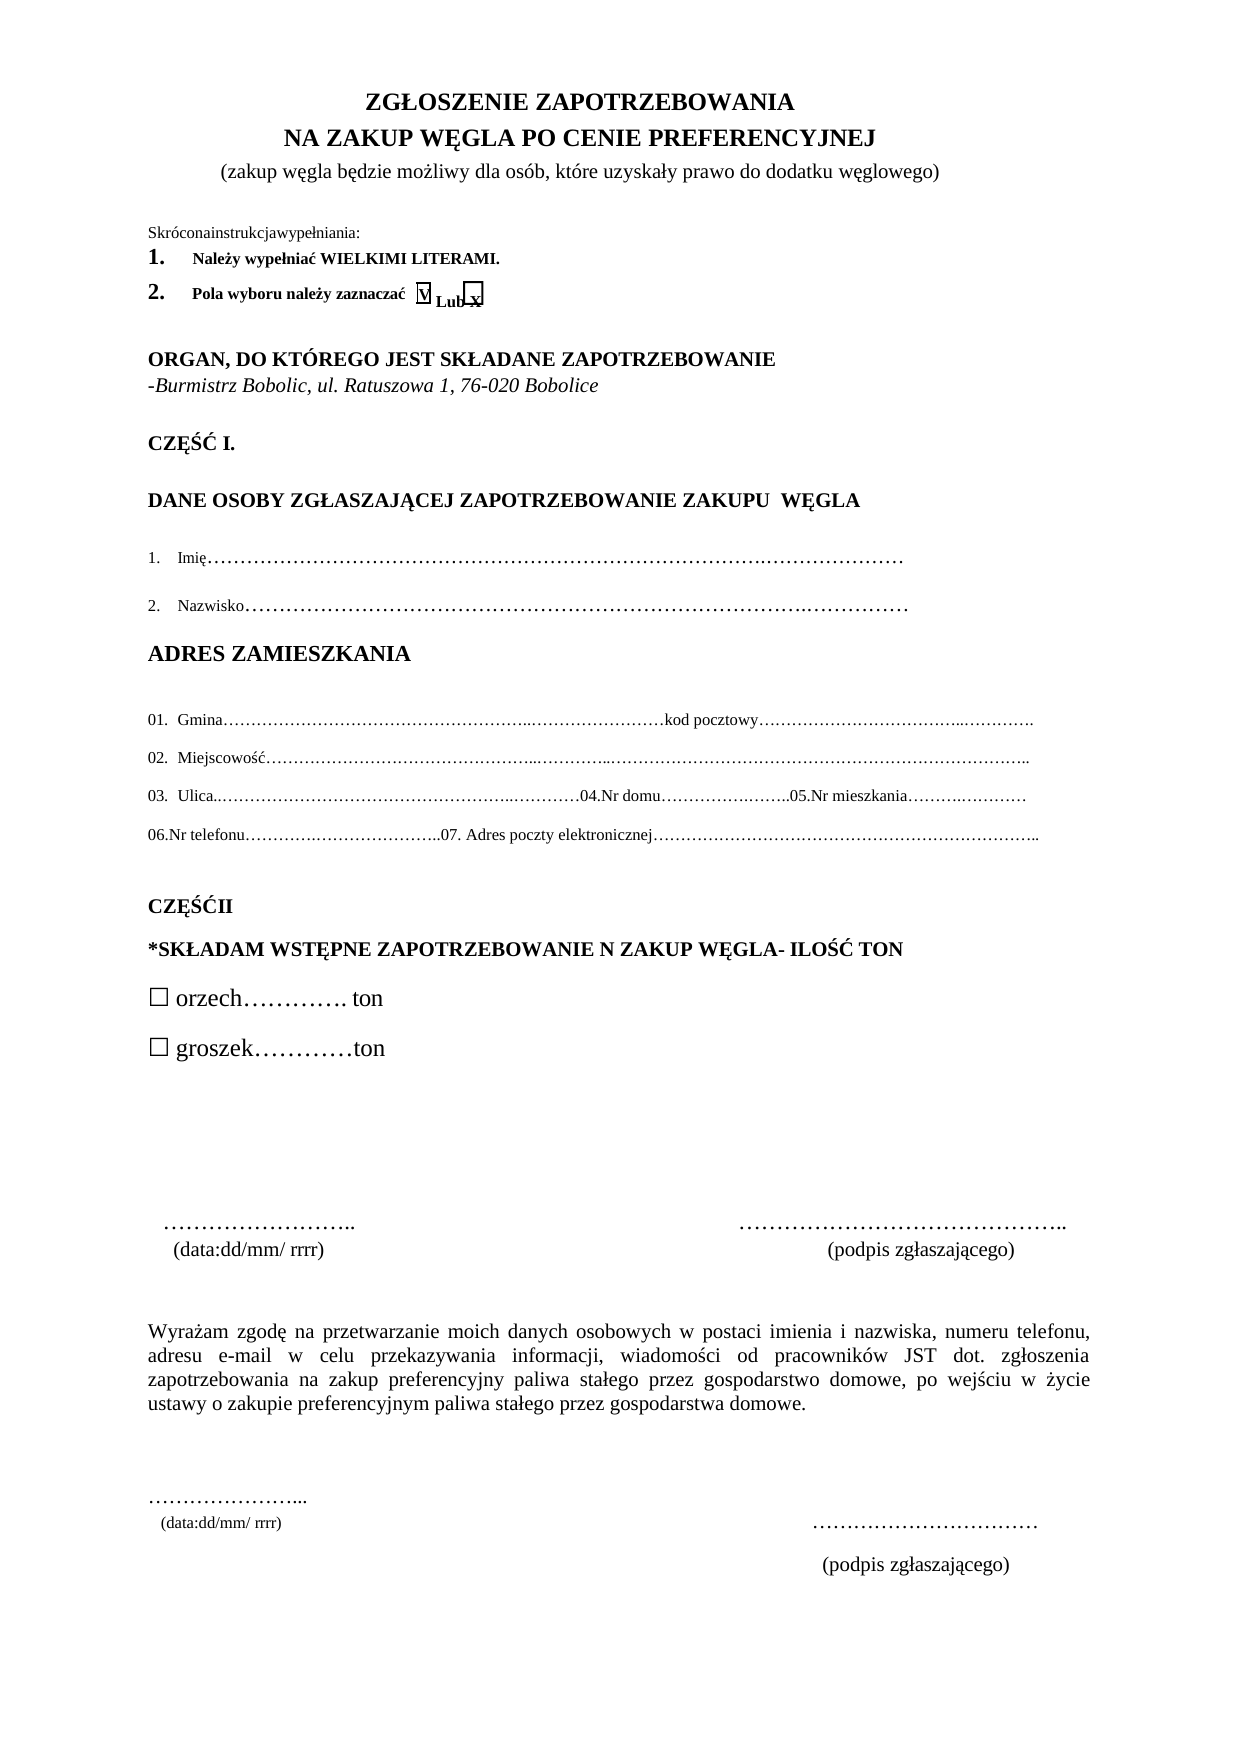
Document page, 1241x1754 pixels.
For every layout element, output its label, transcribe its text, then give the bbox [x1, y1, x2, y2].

text (data:dd/mm/ rrrr) (podpis zgłaszającego) [173, 1237, 1103, 1261]
list Należy wypełniać WIELKIMI LITERAMI. [148, 243, 1103, 269]
text (data:dd/mm/ rrrr) …………………………… [161, 1509, 1103, 1533]
text (podpis zgłaszającego) [135, 1552, 1010, 1576]
list Nazwisko……………………………………………………………………….…………… [148, 592, 1103, 616]
list Miejscowość…………………………………………..…………..………………………………………………………………….. [148, 748, 1103, 767]
text ADRES ZAMIESZKANIA [148, 640, 1103, 667]
list Ulica..……………………………………………..…………04.Nr domu…………….……..05.Nr mieszkania……….………… [148, 786, 1103, 805]
title NA ZAKUP WĘGLA PO CENIE PREFERENCYJNEJ [186, 123, 973, 151]
text ORGAN, DO KTÓREGO JEST SKŁADANE ZAPOTRZEBOWANIE [148, 347, 1103, 371]
text CZĘŚĆII [148, 894, 1103, 918]
text Skróconainstrukcjawypełniania: [148, 223, 1103, 242]
list Gmina………………………………………………..……………………kod pocztowy………………………………..…………. [148, 710, 1103, 729]
text Wyrażam zgodę na przetwarzanie moich danych osobowych w postaci imienia i nazwiska, numeru telefonu, adresu e-mail w celu przekazywania informacji, wiadomości od pracowników JST dot. zgłoszenia zapotrzebowania na zakup preferencyjny paliwa stałego przez gospodarstwo domowe, po wejściu w życie ustawy o zakupie preferencyjnym paliwa stałego przez gospodarstwa domowe. [148, 1319, 1091, 1415]
text Lub X [436, 292, 1103, 311]
list orzech…………. ton [148, 979, 1103, 1013]
text CZĘŚĆ I. [148, 431, 1103, 455]
text DANE OSOBY ZGŁASZAJĄCEJ ZAPOTRZEBOWANIE ZAKUPU WĘGLA [148, 488, 1103, 512]
text -Burmistrz Bobolic, ul. Ratuszowa 1, 76-020 Bobolice [148, 373, 1103, 397]
text …………………….. …………………………………….. [162, 1208, 1103, 1234]
list groszek…………ton [148, 1030, 1103, 1064]
title ZGŁOSZENIE ZAPOTRZEBOWANIA [186, 87, 973, 115]
text *SKŁADAM WSTĘPNE ZAPOTRZEBOWANIE N ZAKUP WĘGLA- ILOŚĆ TON [148, 937, 1103, 961]
text …………………... [148, 1483, 1103, 1508]
text 06.Nr telefonu………….…………………..07. Adres poczty elektronicznej…………………………………………………………….. [148, 824, 1103, 844]
list Imię………………………………………………………………………….………………… [148, 544, 1103, 568]
list Pola wyboru należy zaznaczać [148, 278, 411, 304]
text (zakup węgla będzie możliwy dla osób, które uzyskały prawo do dodatku węglowego) [187, 159, 973, 183]
